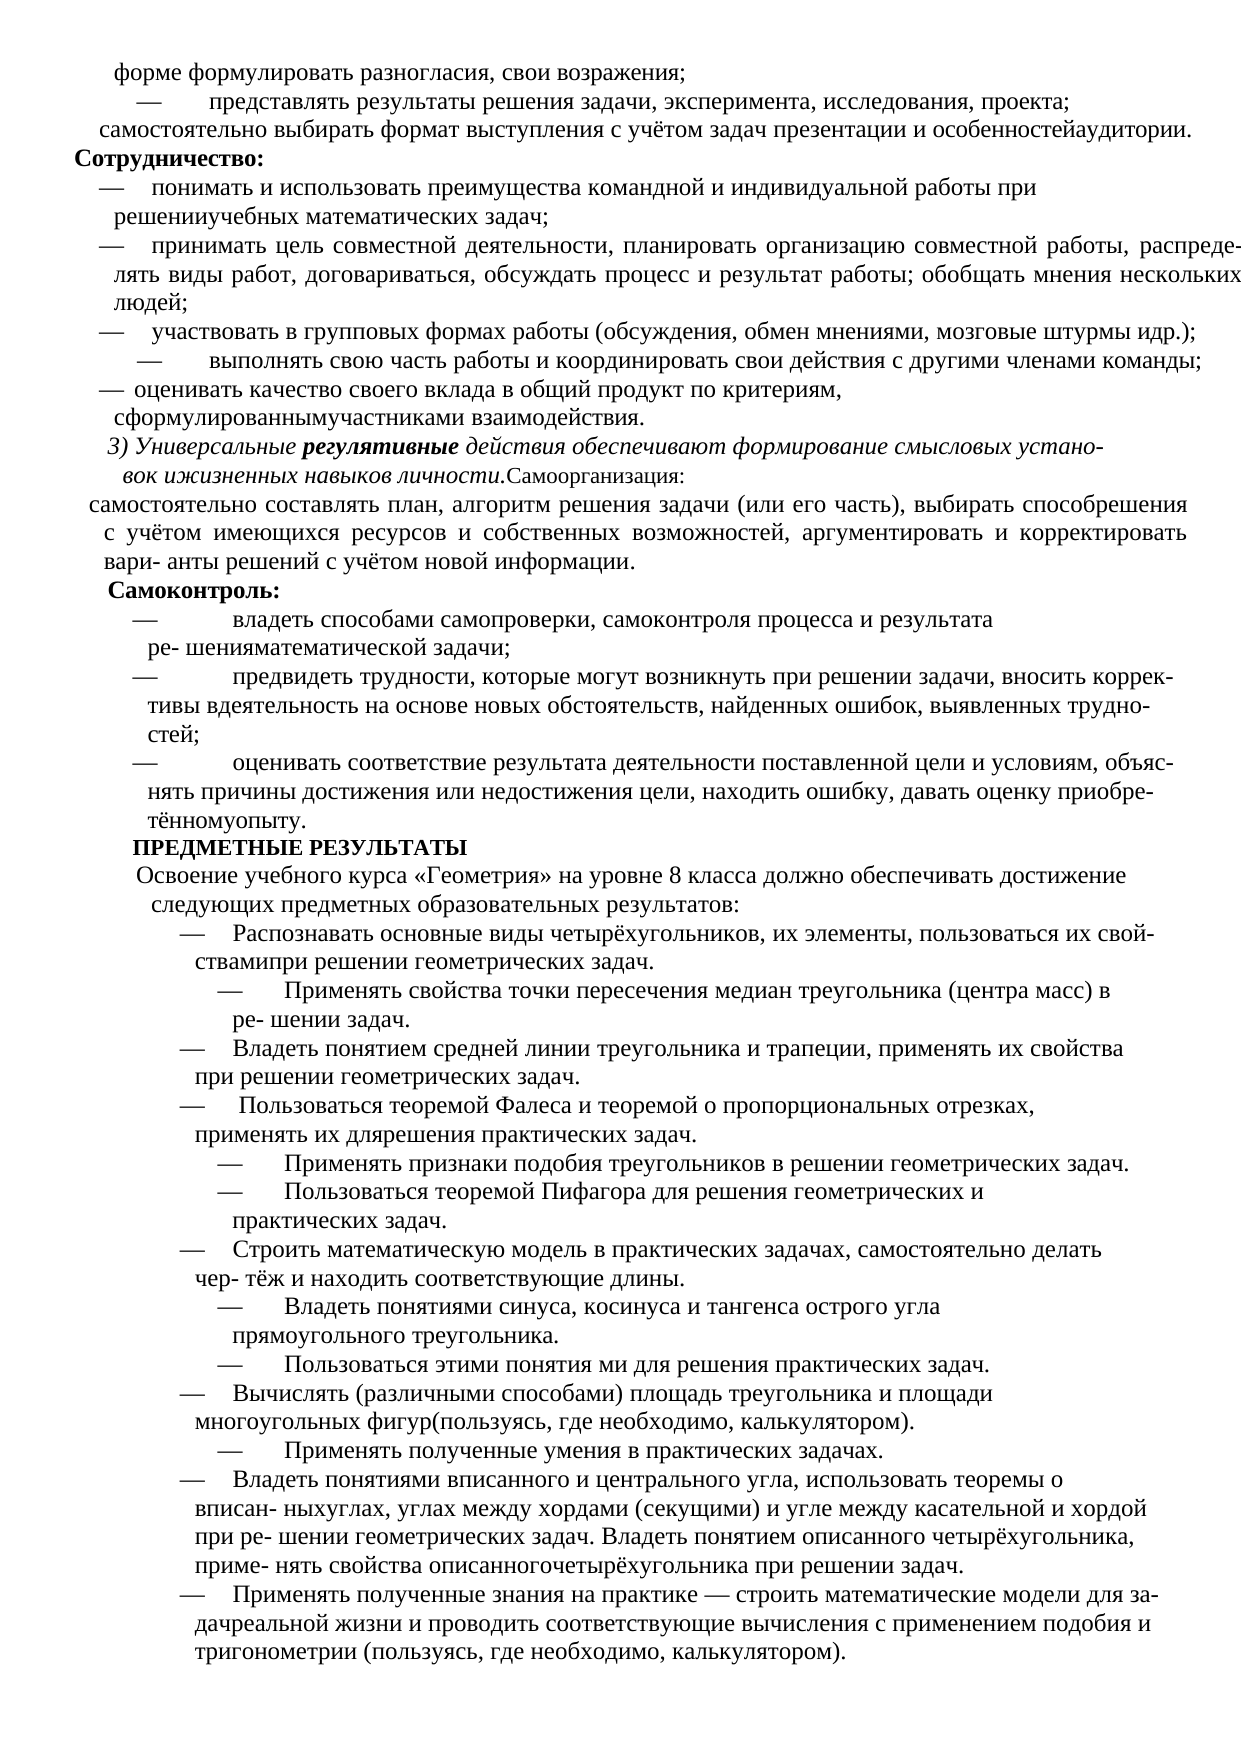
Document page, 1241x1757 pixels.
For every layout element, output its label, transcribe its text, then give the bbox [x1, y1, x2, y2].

list Универсальные регулятивные действия обеспечивают формирование смысловых устано- вок ижизненных навыков личности.Самоорганизация: [107, 431, 1105, 489]
list представлять результаты решения задачи, эксперимента, исследования, проекта; [136, 86, 1240, 114]
list понимать и использовать преимущества командной и индивидуальной работы при решенииучебных математических задач; [99, 172, 1225, 230]
list оценивать качество своего вклада в общий продукт по критериям, сформулированнымучастниками взаимодействия. [99, 374, 1197, 431]
list Применять свойства точки пересечения медиан треугольника (центра масс) в ре- шении задач. [217, 975, 1146, 1033]
text самостоятельно составлять план, алгоритм решения задачи (или его часть), выбирать способрешения с учётом имеющихся ресурсов и собственных возможностей, аргументировать и корректировать вари- анты решений с учётом новой информации. [89, 489, 1187, 575]
list участвовать в групповых формах работы (обсуждения, обмен мнениями, мозговые штурмы идр.); [99, 316, 1240, 345]
list Применять полученные знания на практике — строить математические модели для за- дачреальной жизни и проводить соответствующие вычисления с применением подобия и тригонометрии (пользуясь, где необходимо, калькулятором). [179, 1579, 1160, 1665]
list Владеть понятиями вписанного и центрального угла, использовать теоремы о вписан- ныхуглах, углах между хордами (секущими) и угле между касательной и хордой при ре- шении геометрических задач. Владеть понятием описанного четырёхугольника, приме- нять свойства описанногочетырёхугольника при решении задач. [179, 1464, 1149, 1579]
list Пользоваться теоремой Фалеса и теоремой о пропорциональных отрезках, применять их длярешения практических задач. [179, 1090, 1153, 1148]
subtitle Сотрудничество: [74, 144, 1240, 172]
text форме формулировать разногласия, свои возражения; [114, 57, 1240, 86]
text ПРЕДМЕТНЫЕ РЕЗУЛЬТАТЫ [132, 834, 1240, 860]
list Применять полученные умения в практических задачах. [217, 1435, 1240, 1464]
list Строить математическую модель в практических задачах, самостоятельно делать чер- тёж и находить соответствующие длины. [179, 1234, 1151, 1291]
list владеть способами самопроверки, самоконтроля процесса и результата ре- шенияматематической задачи; [132, 604, 1029, 661]
list выполнять свою часть работы и координировать свои действия с другими членами команды; [137, 345, 1240, 374]
text самостоятельно выбирать формат выступления с учётом задач презентации и особенностейаудитории. [99, 114, 1240, 143]
list оценивать соответствие результата деятельности поставленной цели и условиям, объяс- нять причины достижения или недостижения цели, находить ошибку, давать оценку приобре- тённомуопыту. [132, 747, 1174, 834]
subtitle Самоконтроль: [107, 575, 1240, 604]
list Применять признаки подобия треугольников в решении геометрических задач. [217, 1148, 1240, 1176]
list Владеть понятиями синуса, косинуса и тангенса острого угла прямоугольного треугольника. [217, 1291, 1119, 1349]
list Распознавать основные виды четырёхугольников, их элементы, пользоваться их свой- ствамипри решении геометрических задач. [179, 918, 1156, 975]
list Пользоваться теоремой Пифагора для решения геометрических и практических задач. [217, 1176, 1134, 1234]
list Владеть понятием средней линии треугольника и трапеции, применять их свойства при решении геометрических задач. [179, 1033, 1167, 1090]
list предвидеть трудности, которые могут возникнуть при решении задачи, вносить коррек- тивы вдеятельность на основе новых обстоятельств, найденных ошибок, выявленных трудно- стей; [132, 661, 1174, 747]
list Вычислять (различными способами) площадь треугольника и площади многоугольных фигур(пользуясь, где необходимо, калькулятором). [179, 1378, 1163, 1435]
list принимать цель совместной деятельности, планировать организацию совместной работы, распреде- лять виды работ, договариваться, обсуждать процесс и результат работы; обобщать мнения нескольких людей; [99, 230, 1240, 316]
list Пользоваться этими понятия ми для решения практических задач. [217, 1349, 1240, 1378]
text Освоение учебного курса «Геометрия» на уровне 8 класса должно обеспечивать достижение следующих предметных образовательных результатов: [136, 860, 1240, 918]
